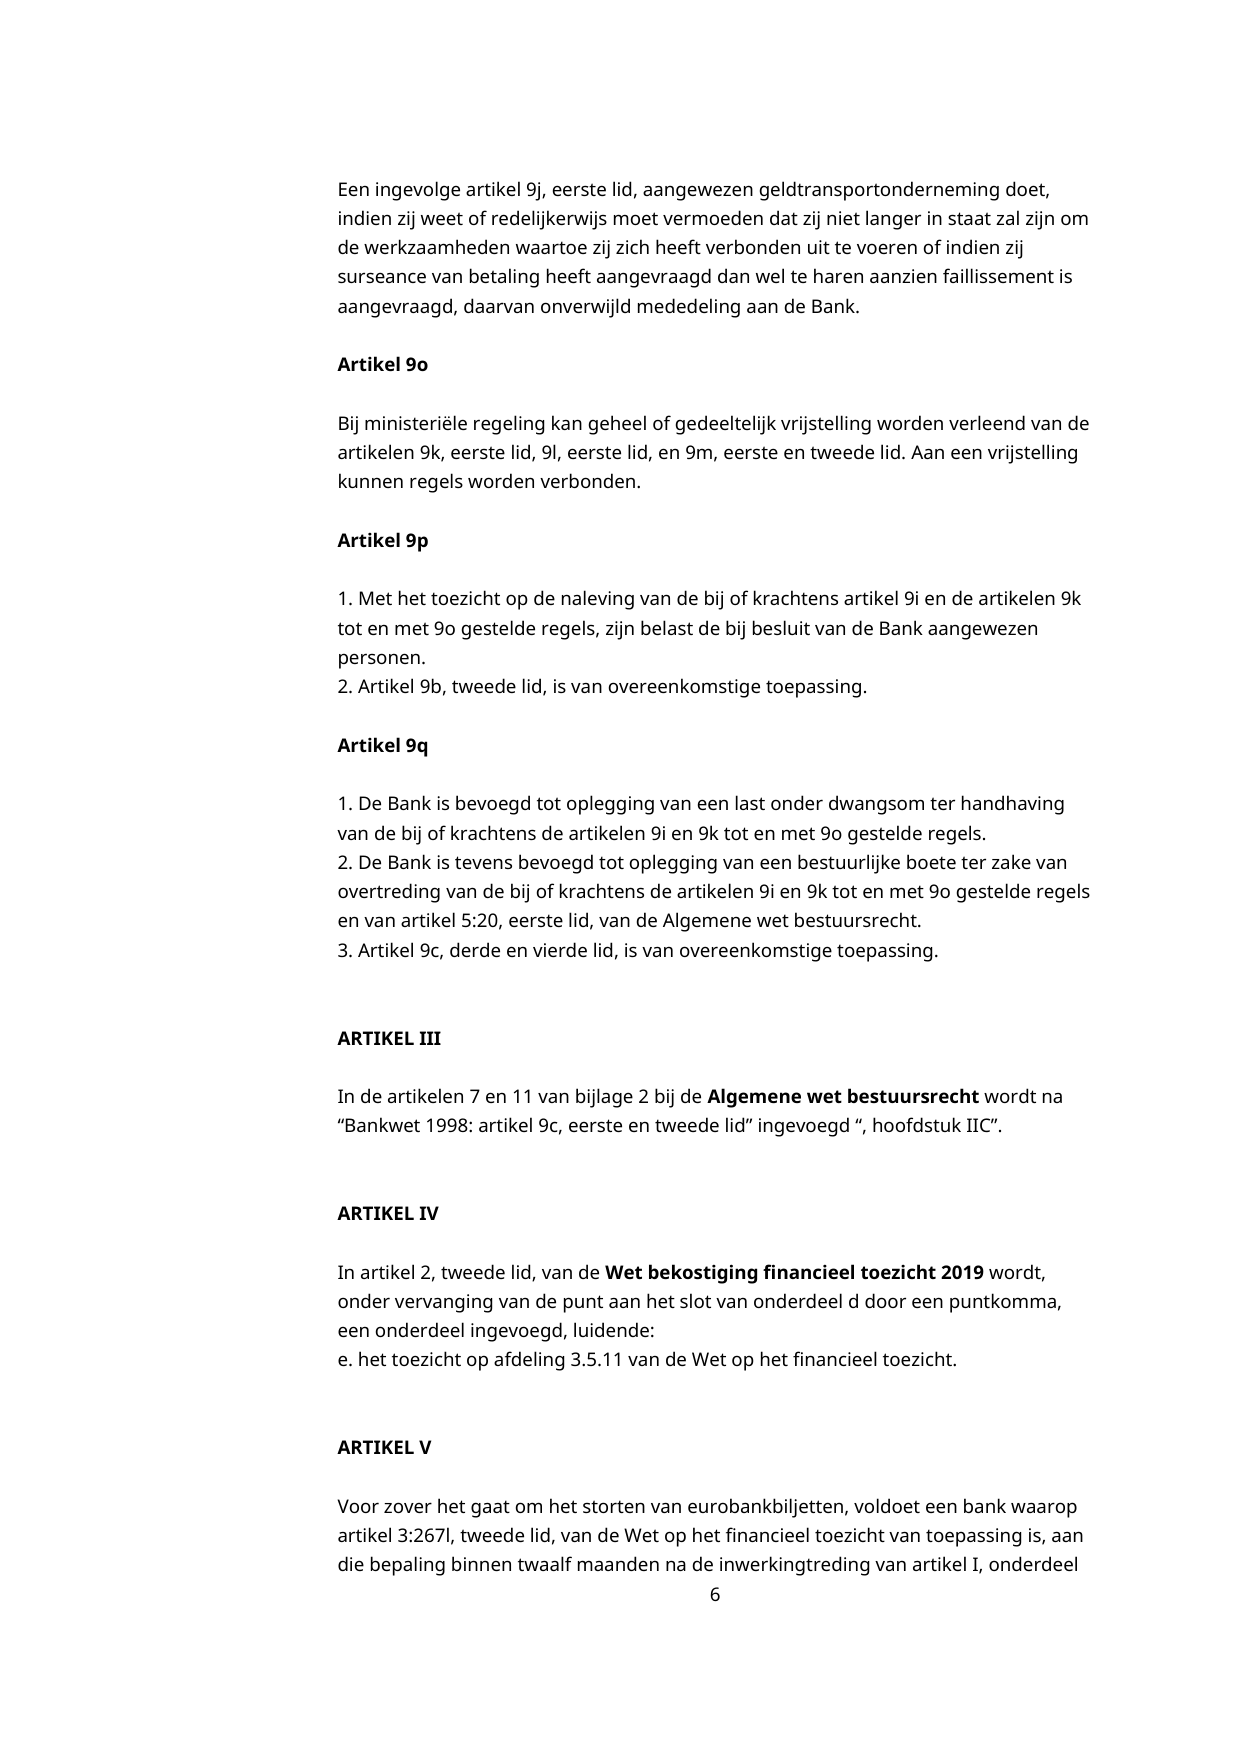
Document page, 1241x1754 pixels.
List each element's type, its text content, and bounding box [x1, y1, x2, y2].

text 3. Artikel 9c, derde en vierde lid, is van overeenkomstige toepassing. [337, 937, 1092, 962]
text Artikel 9p [337, 527, 1092, 553]
text Artikel 9q [337, 732, 1092, 758]
text ARTIKEL IV [337, 1200, 1092, 1226]
text 2. Artikel 9b, tweede lid, is van overeenkomstige toepassing. [337, 673, 1092, 699]
text Artikel 9o [337, 352, 1092, 377]
text 1. Met het toezicht op de naleving van de bij of krachtens artikel 9i en de artikelen 9k tot en met 9o gestelde regels, zijn belast de bij besluit van de Bank aangewezen personen. [337, 586, 1092, 670]
text 1. De Bank is bevoegd tot oplegging van een last onder dwangsom ter handhaving van de bij of krachtens de artikelen 9i en 9k tot en met 9o gestelde regels. [337, 791, 1092, 845]
text Bij ministeriële regeling kan geheel of gedeeltelijk vrijstelling worden verleend van de artikelen 9k, eerste lid, 9l, eerste lid, en 9m, eerste en tweede lid. Aan een vrijstelling kunnen regels worden verbonden. [337, 410, 1092, 494]
text 2. De Bank is tevens bevoegd tot oplegging van een bestuurlijke boete ter zake van overtreding van de bij of krachtens de artikelen 9i en 9k tot en met 9o gestelde regels en van artikel 5:20, eerste lid, van de Algemene wet bestuursrecht. [337, 849, 1092, 933]
text e. het toezicht op afdeling 3.5.11 van de Wet op het financieel toezicht. [337, 1347, 1092, 1372]
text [337, 1493, 1092, 1577]
text Een ingevolge artikel 9j, eerste lid, aangewezen geldtransportonderneming doet, indien zij weet of redelijkerwijs moet vermoeden dat zij niet langer in staat zal zijn om de werkzaamheden waartoe zij zich heeft verbonden uit te voeren of indien zij surseance van betaling heeft aangevraagd dan wel te haren aanzien faillissement is aangevraagd, daarvan onverwijld mededeling aan de Bank. [337, 176, 1092, 318]
text In de artikelen 7 en 11 van bijlage 2 bij de Algemene wet bestuursrecht wordt na “Bankwet 1998: artikel 9c, eerste en tweede lid” ingevoegd “, hoofdstuk IIC”. [337, 1083, 1092, 1138]
text ARTIKEL V [337, 1434, 1092, 1460]
text In artikel 2, tweede lid, van de Wet bekostiging financieel toezicht 2019 wordt, onder vervanging van de punt aan het slot van onderdeel d door een puntkomma, een onderdeel ingevoegd, luidende: [337, 1259, 1092, 1343]
text ARTIKEL III [337, 1025, 1092, 1050]
